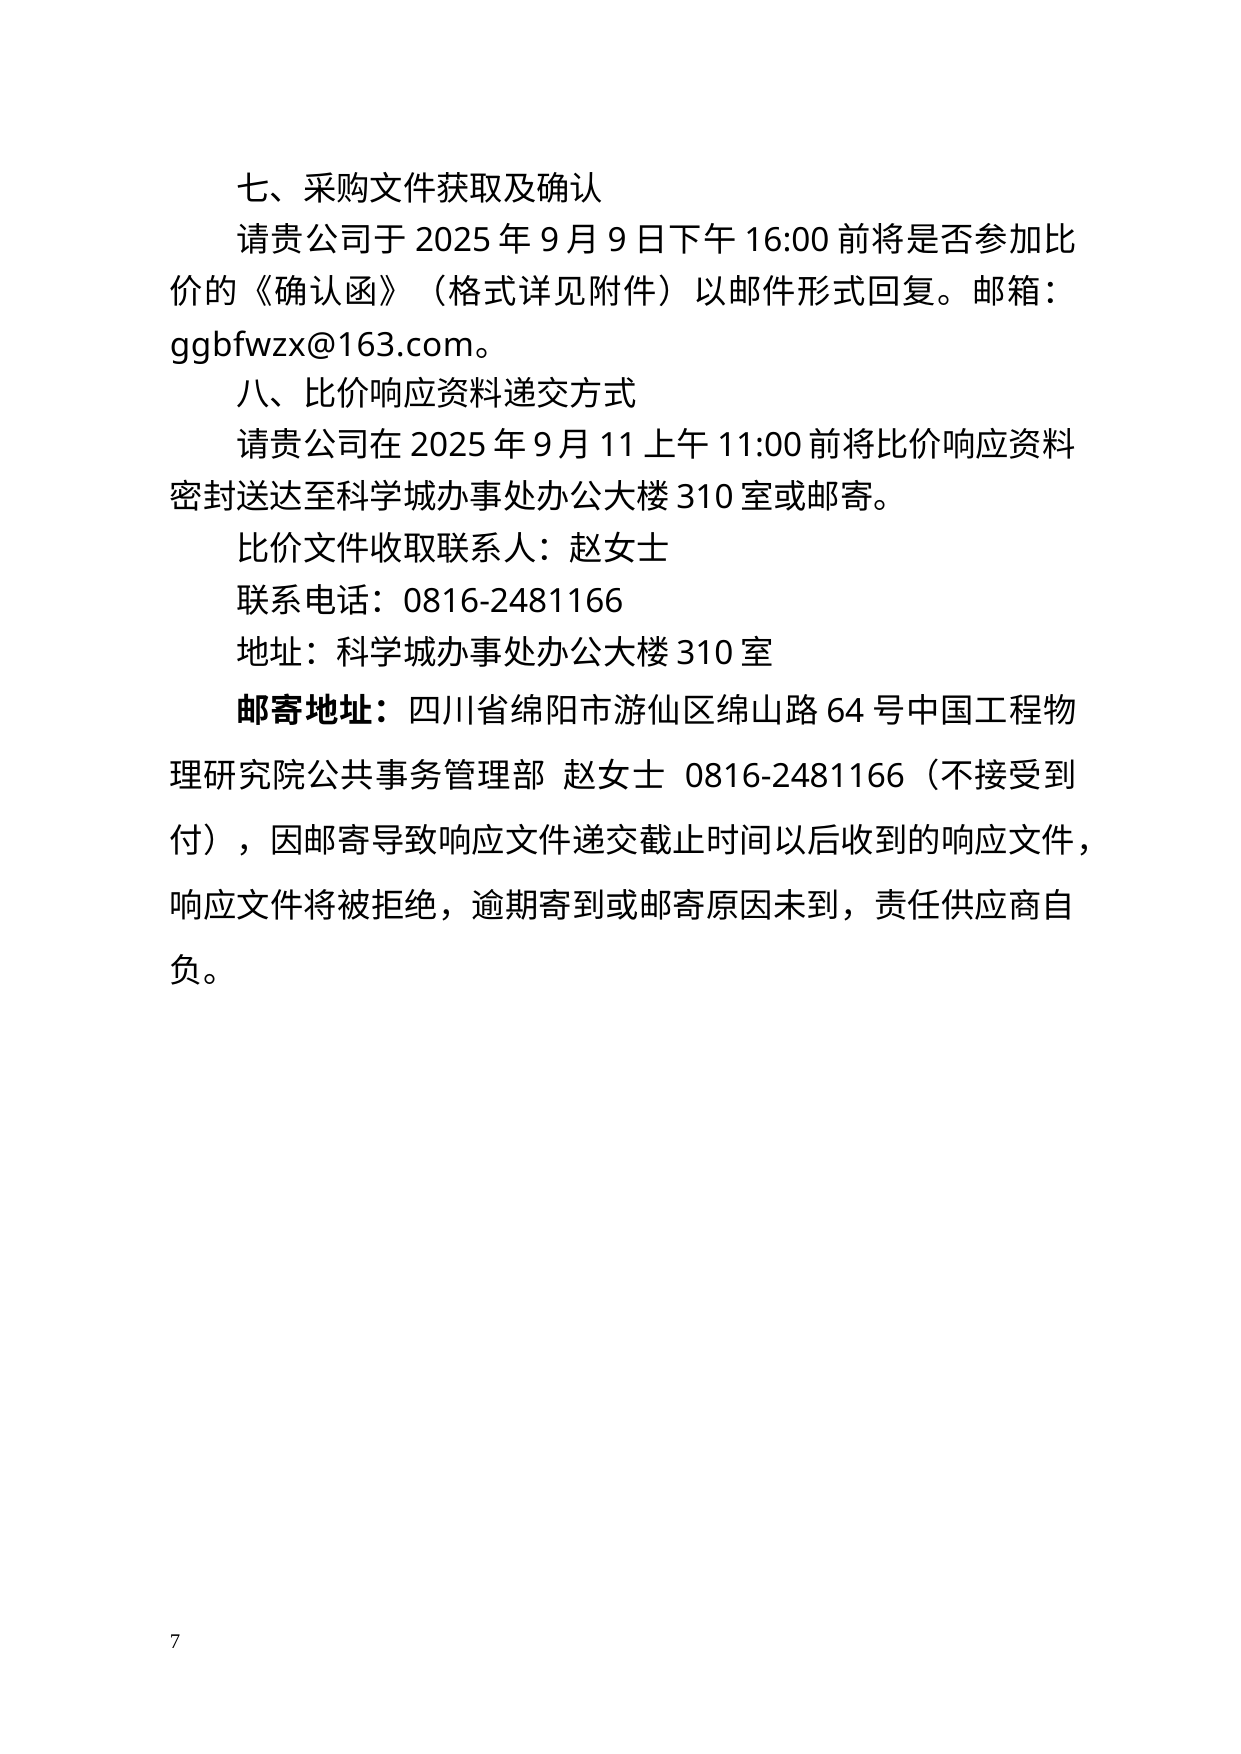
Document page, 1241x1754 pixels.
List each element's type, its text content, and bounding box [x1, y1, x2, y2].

text 八、比价响应资料递交方式 [169, 366, 1077, 415]
text 邮寄地址：四川省绵阳市游仙区绵山路64号中国工程物理研究院公共事务管理部 赵女士 0816-2481166（不接受到付），因邮寄导致响应文件递交截止时间以后收到的响应文件，响应文件将被拒绝，逾期寄到或邮寄原因未到，责任供应商自负。 [169, 675, 1077, 1000]
text 请贵公司在2025年9月11上午11:00前将比价响应资料密封送达至科学城办事处办公大楼310室或邮寄。 [169, 415, 1077, 519]
text 地址：科学城办事处办公大楼310室 [169, 623, 1077, 675]
text 七、采购文件获取及确认 [169, 162, 1077, 210]
text 比价文件收取联系人：赵女士 [169, 519, 1077, 571]
text 请贵公司于2025年9月9日下午16:00前将是否参加比价的《确认函》（格式详见附件）以邮件形式回复。邮箱：ggbfwzx@163.com。 [169, 210, 1077, 366]
text 联系电话：0816-2481166 [169, 571, 1077, 623]
